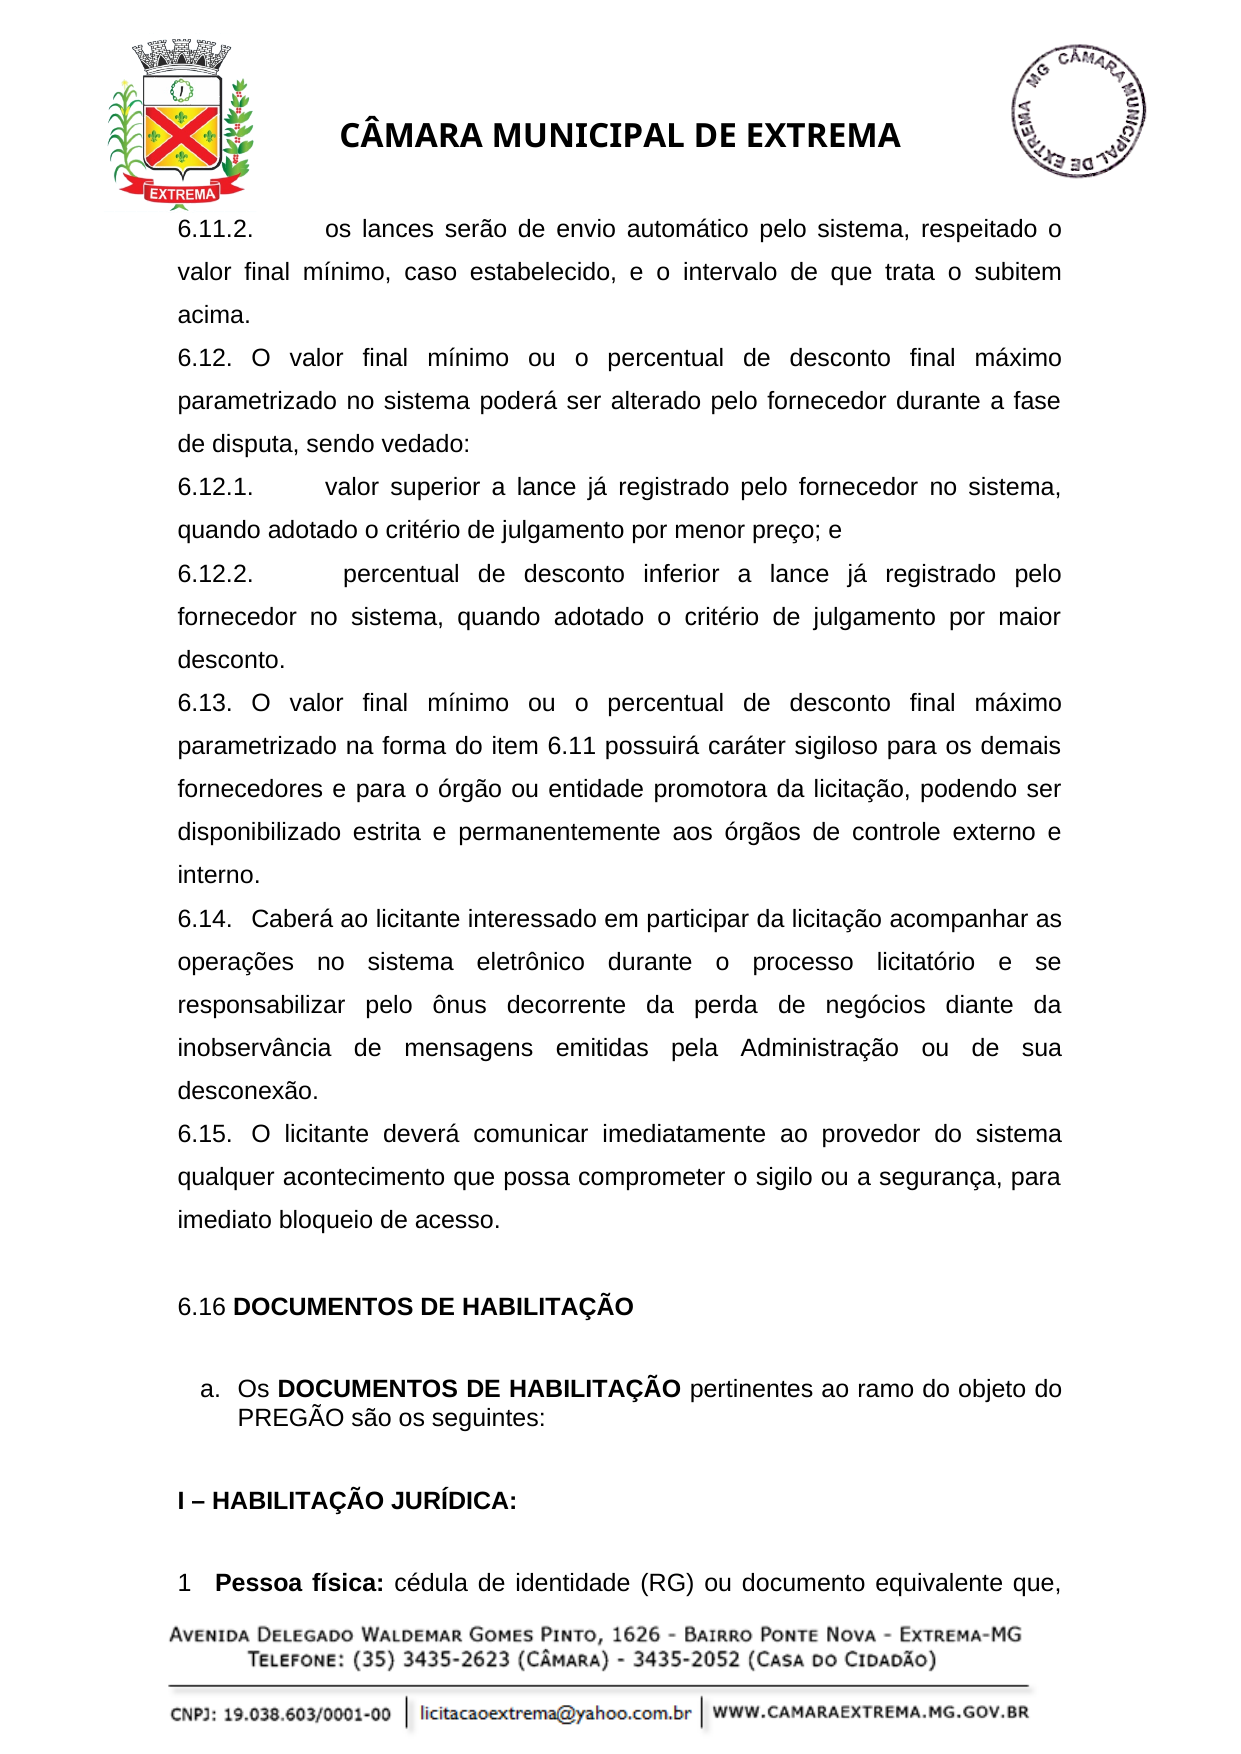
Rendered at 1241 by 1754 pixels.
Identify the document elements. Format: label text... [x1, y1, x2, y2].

text 6.15. O licitante deverá comunicar imediatamente ao provedor do sistema qualquer acontecimento que possa comprometer o sigilo ou a segurança, para imediato bloqueio de acesso. [177, 1119, 1063, 1234]
text 6.16 DOCUMENTOS DE HABILITAÇÃO [177, 1292, 1063, 1321]
text 6.12.2. percentual de desconto inferior a lance já registrado pelo fornecedor no sistema, quando adotado o critério de julgamento por maior desconto. [177, 559, 1063, 674]
text 6.14. Caberá ao licitante interessado em participar da licitação acompanhar as operações no sistema eletrônico durante o processo licitatório e se responsabilizar pelo ônus decorrente da perda de negócios diante da inobservância de mensagens emitidas pela Administração ou de sua desconexão. [177, 904, 1063, 1105]
text 6.11.2. os lances serão de envio automático pelo sistema, respeitado o valor final mínimo, caso estabelecido, e o intervalo de que trata o subitem acima. [177, 214, 1063, 329]
text 6.12. O valor final mínimo ou o percentual de desconto final máximo parametrizado no sistema poderá ser alterado pelo fornecedor durante a fase de disputa, sendo vedado: [177, 343, 1063, 458]
picture [1005, 34, 1154, 193]
picture [0, 1598, 1240, 1754]
text 6.13. O valor final mínimo ou o percentual de desconto final máximo parametrizado na forma do item 6.11 possuirá caráter sigiloso para os demais fornecedores e para o órgão ou entidade promotora da licitação, podendo ser disponibilizado estrita e permanentemente aos órgãos de controle externo e interno. [177, 688, 1063, 889]
text 6.12.1. valor superior a lance já registrado pelo fornecedor no sistema, quando adotado o critério de julgamento por menor preço; e [177, 472, 1063, 544]
text I – HABILITAÇÃO JURÍDICA: [177, 1486, 1063, 1514]
list Os DOCUMENTOS DE HABILITAÇÃO pertinentes ao ramo do objeto do PREGÃO são os seguintes: [200, 1374, 1063, 1432]
picture [103, 33, 257, 216]
